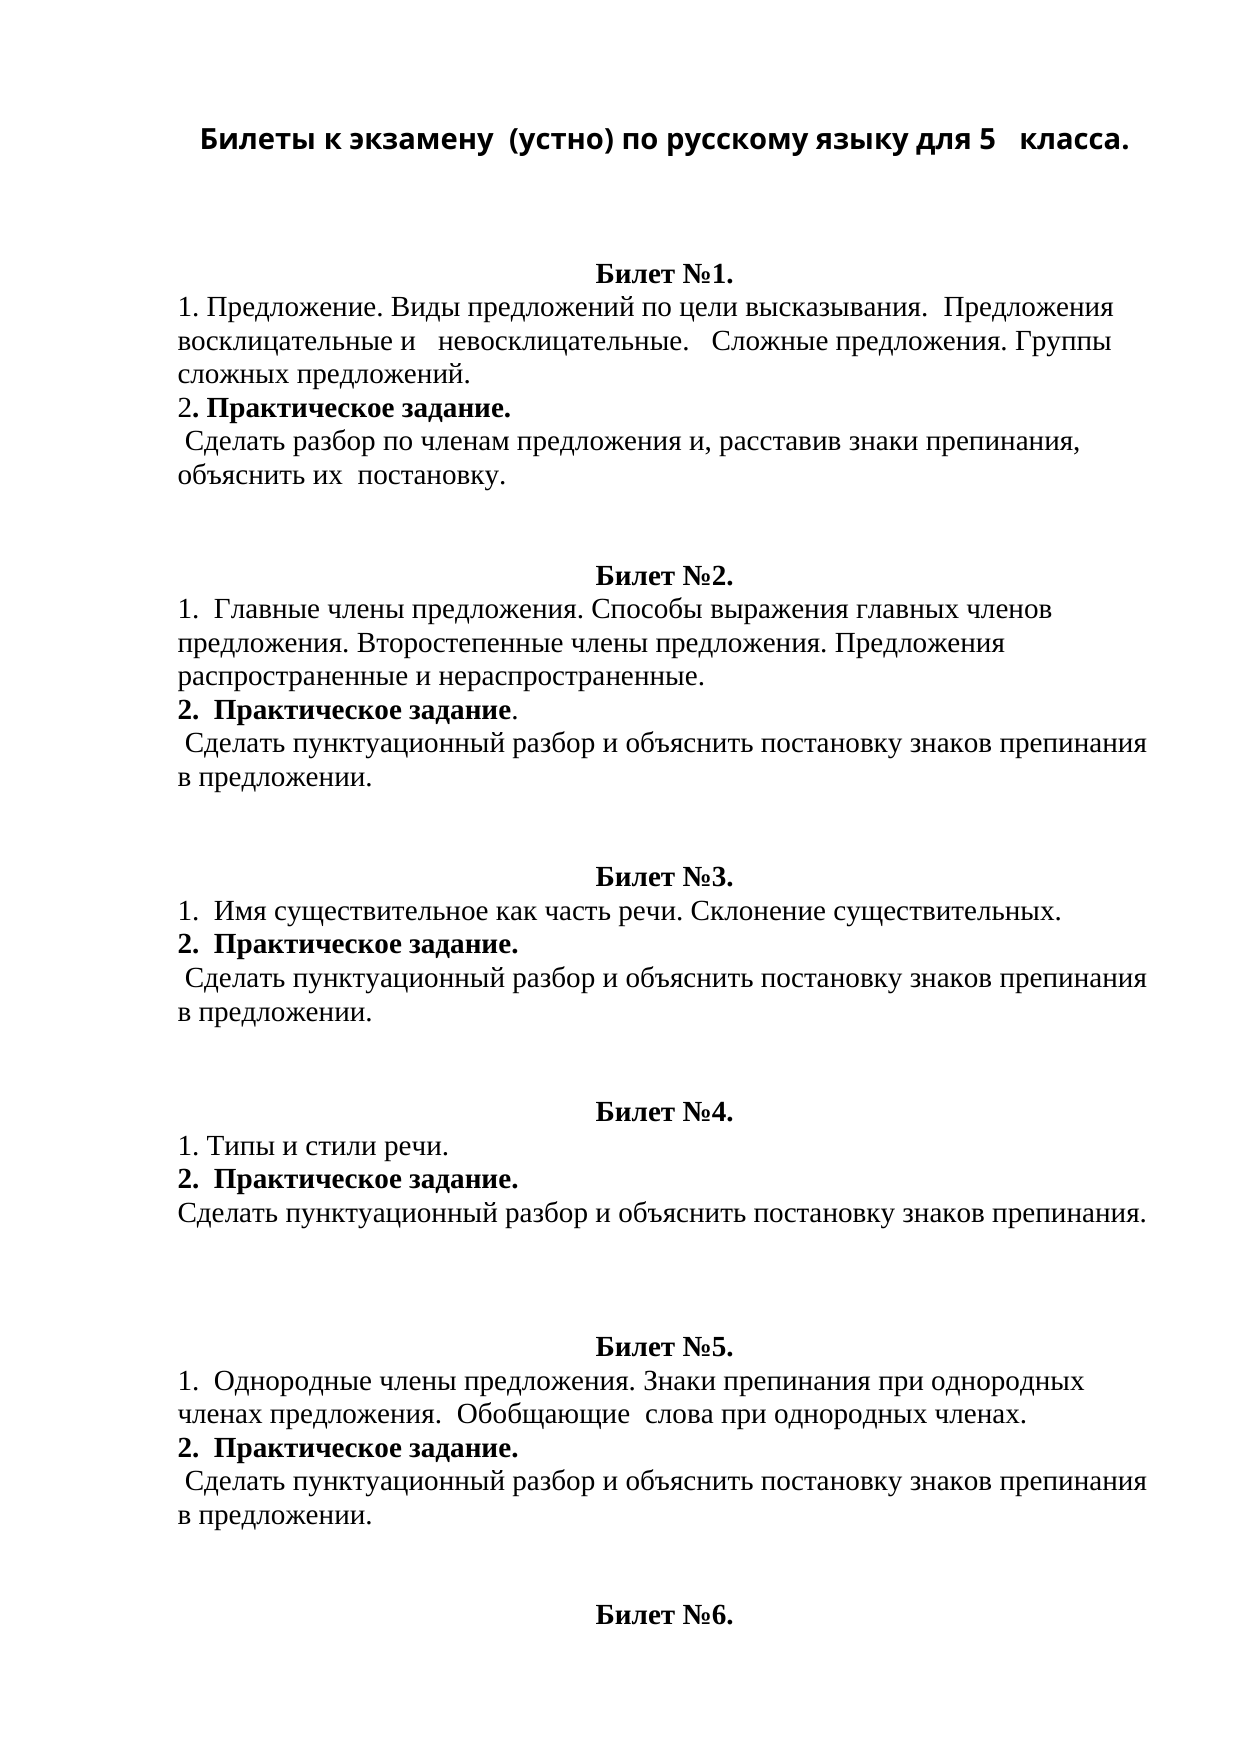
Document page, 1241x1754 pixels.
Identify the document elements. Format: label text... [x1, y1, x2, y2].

text 1. Однородные члены предложения. Знаки препинания при однородных членах предложения. Обобщающие слова при однородных членах. [177, 1363, 1152, 1430]
text 2. Практическое задание. [177, 390, 1152, 423]
text Билет №5. [177, 1329, 1152, 1363]
text 1. Имя существительное как часть речи. Склонение существительных. [177, 893, 1152, 927]
text Билет №3. [177, 859, 1152, 893]
text Билет №1. [177, 256, 1152, 289]
text Билет №4. [177, 1094, 1152, 1128]
text 1. Главные члены предложения. Способы выражения главных членов предложения. Второстепенные члены предложения. Предложения распространенные и нераспространенные. [177, 591, 1152, 692]
text Сделать разбор по членам предложения и, расставив знаки препинания, объяснить их постановку. [177, 423, 1152, 491]
text Билеты к экзамену (устно) по русскому языку для 5 класса. [177, 118, 1152, 158]
text Сделать пунктуационный разбор и объяснить постановку знаков препинания. [177, 1195, 1152, 1228]
text Сделать пунктуационный разбор и объяснить постановку знаков препинания в предложении. [177, 725, 1152, 792]
text Сделать пунктуационный разбор и объяснить постановку знаков препинания в предложении. [177, 960, 1152, 1027]
text 2. Практическое задание. [177, 1161, 1152, 1195]
text Билет №6. [177, 1597, 1152, 1631]
text 1. Предложение. Виды предложений по цели высказывания. Предложения восклицательные и невосклицательные. Сложные предложения. Группы сложных предложений. [177, 289, 1152, 390]
text Сделать пунктуационный разбор и объяснить постановку знаков препинания в предложении. [177, 1463, 1152, 1530]
text 1. Типы и стили речи. [177, 1128, 1152, 1161]
text 2. Практическое задание. [177, 1430, 1152, 1463]
text 2. Практическое задание. [177, 927, 1152, 960]
text 2. Практическое задание. [177, 692, 1152, 725]
text Билет №2. [177, 558, 1152, 591]
